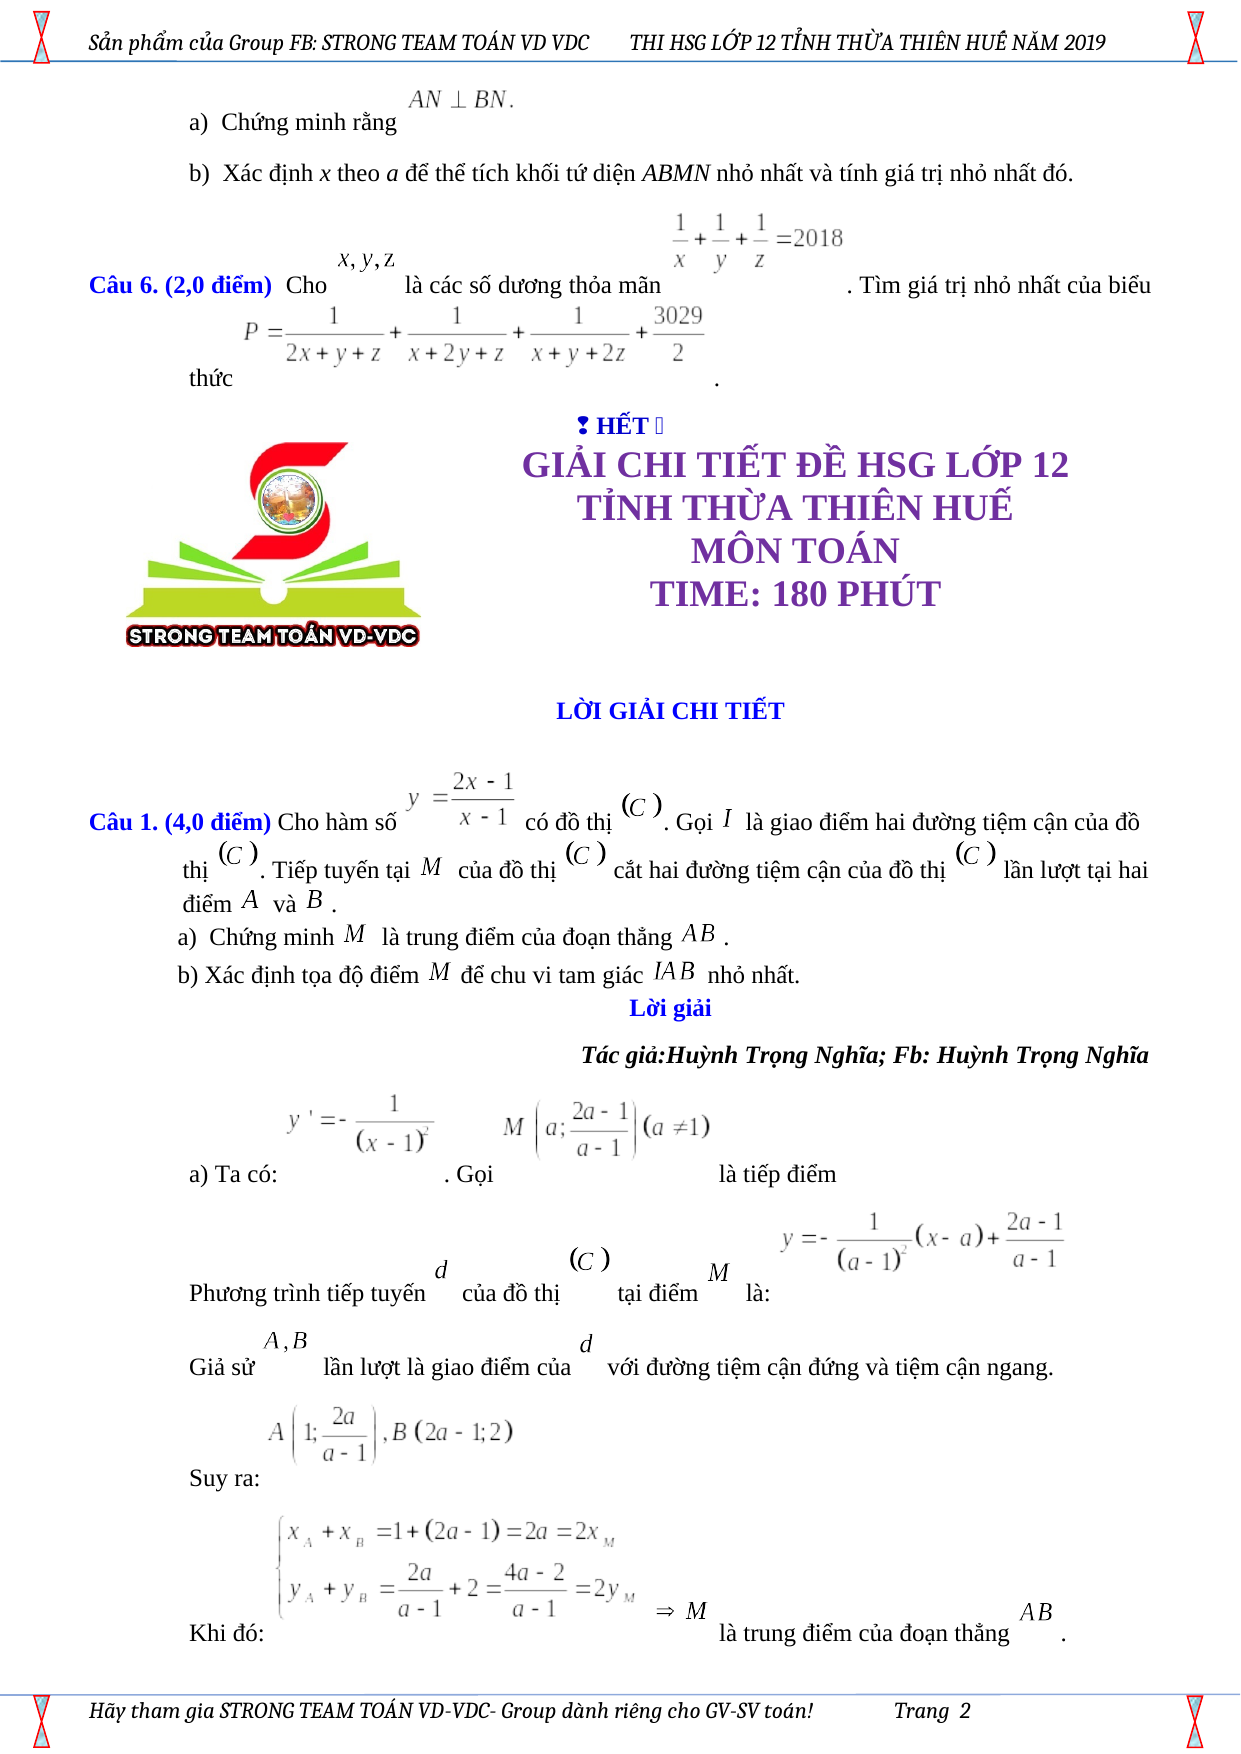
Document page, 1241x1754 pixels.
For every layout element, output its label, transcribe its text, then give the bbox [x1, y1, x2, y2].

picture [125, 442, 422, 647]
text Khi đó: là trung điểm của đoạn thẳng . [189, 1511, 1152, 1647]
picture [1190, 43, 1201, 62]
picture [36, 1727, 47, 1746]
picture [36, 1697, 47, 1716]
text Câu 1. (4,0 điểm) Cho hàm số có đồ thị . Gọi là giao điểm hai đường tiệm cận của đồ thị . Tiếp tuyến tại của đồ thị cắt hai đường tiệm cận của đồ thị lần lượt tại hai điểm và . [88, 766, 1152, 917]
text a) Chứng minh rằng [88, 84, 1152, 136]
text LỜI GIẢI CHI TIẾT [189, 696, 1152, 725]
text b) Xác định x theo a để thể tích khối tứ diện ABMN nhỏ nhất và tính giá trị nhỏ nhất đó. [88, 158, 1152, 186]
text Giả sử lần lượt là giao điểm của với đường tiệm cận đứng và tiệm cận ngang. [189, 1325, 1152, 1380]
text Câu 6. (2,0 điểm) Cho là các số dương thỏa mãn . Tìm giá trị nhỏ nhất của biểu thức . [88, 207, 1152, 392]
text HẾT [88, 411, 1152, 440]
text Phương trình tiếp tuyến của đồ thị tại điểm là: [189, 1207, 1152, 1306]
picture [1189, 1728, 1200, 1746]
text Lời giải [189, 993, 1152, 1022]
table_header [115, 442, 439, 690]
text a) Chứng minh là trung điểm của đoạn thẳng . [177, 917, 1152, 951]
text a) Ta có: . Gọi là tiếp điểm [189, 1088, 1152, 1188]
text Tác giả:Huỳnh Trọng Nghĩa; Fb: Huỳnh Trọng Nghĩa [189, 1041, 1152, 1069]
picture [36, 42, 47, 62]
picture [36, 13, 47, 32]
text b) Xác định tọa độ điểm để chu vi tam giác nhỏ nhất. [177, 955, 1152, 988]
picture [1190, 13, 1201, 32]
text Suy ra: [189, 1399, 1152, 1492]
table_header Giải chi tiết đề HSG LỚP 12 TỈNH thừa thiên huế MÔN TOÁN Time: 180 Phút [439, 442, 1152, 690]
picture [1190, 1698, 1200, 1715]
